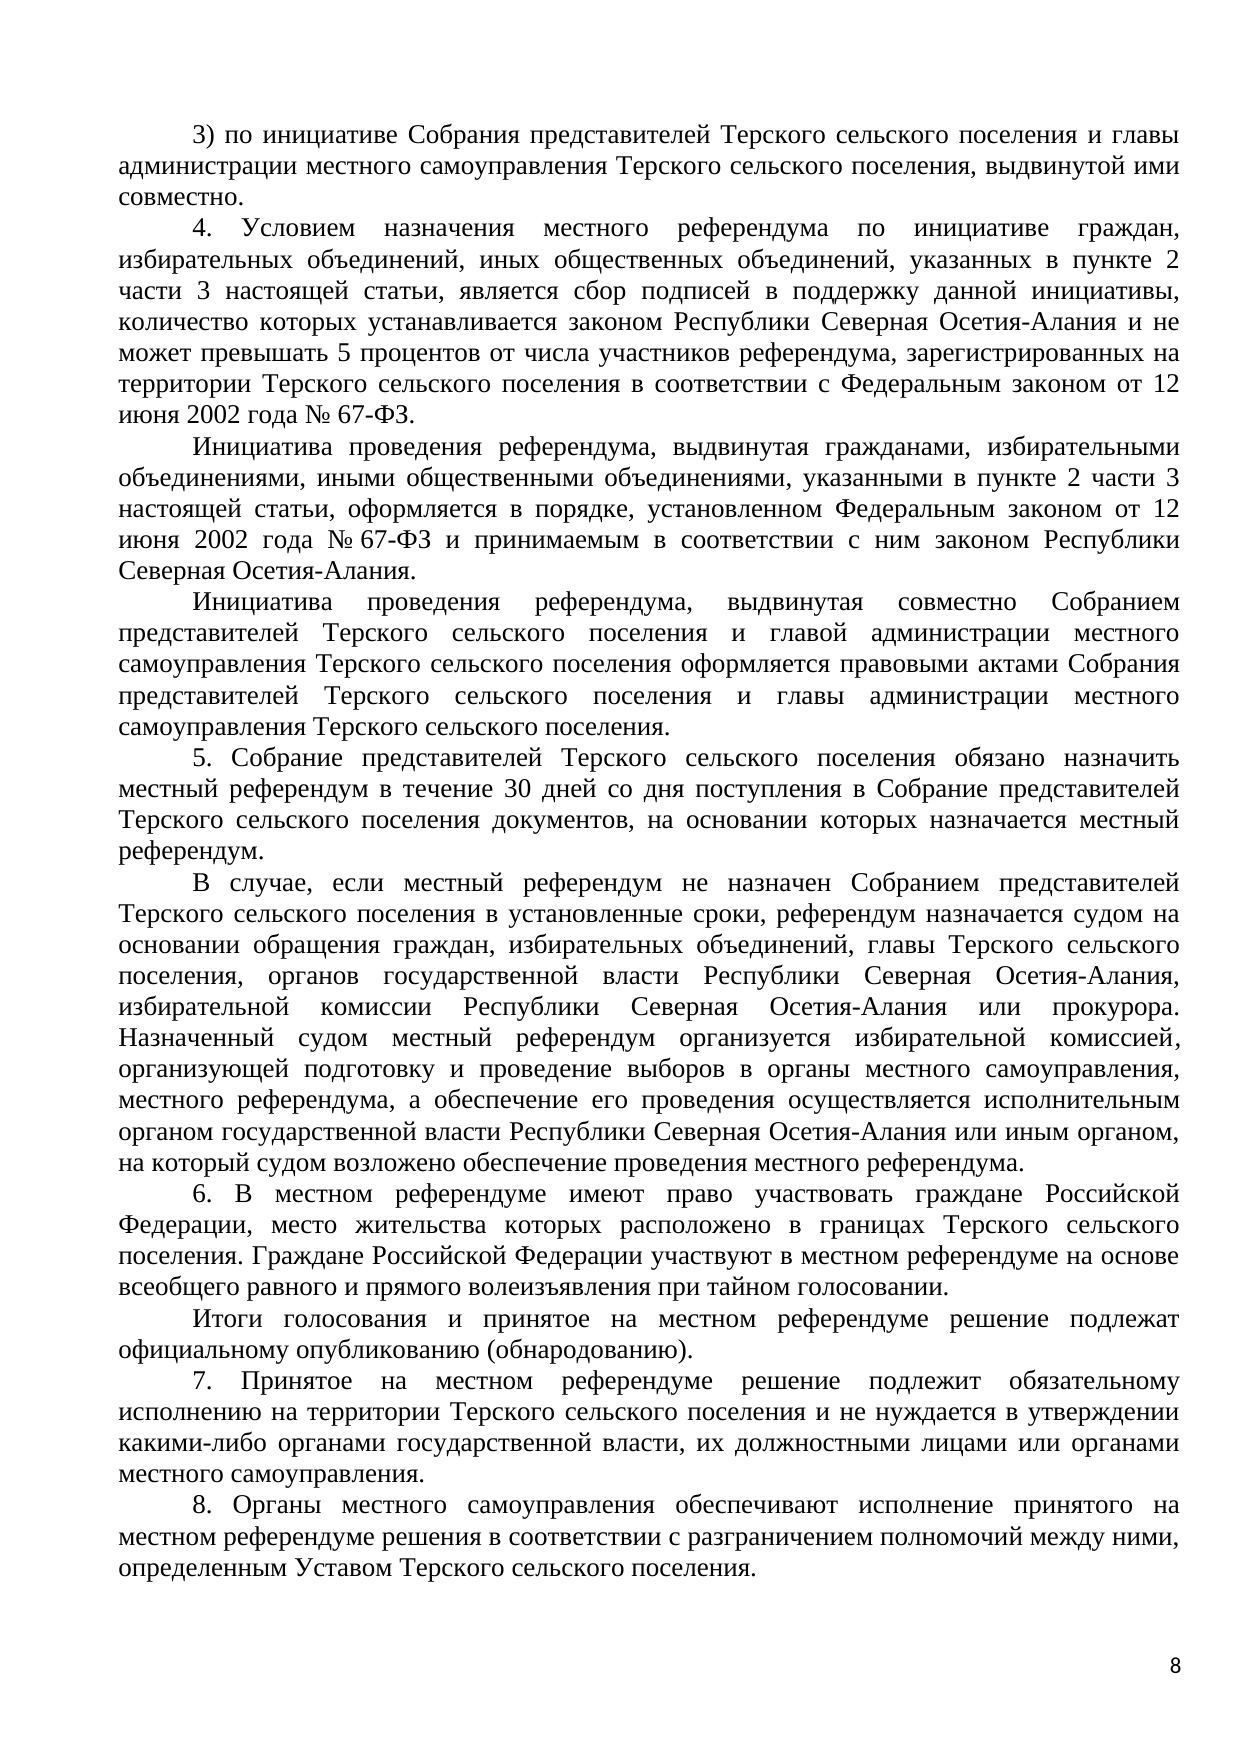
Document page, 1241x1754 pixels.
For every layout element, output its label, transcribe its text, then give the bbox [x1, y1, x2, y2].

text Инициатива проведения референдума, выдвинутая совместно Собранием представителей Терского сельского поселения и главой администрации местного самоуправления Терского сельского поселения оформляется правовыми актами Собрания представителей Терского сельского поселения и главы администрации местного самоуправления Терского сельского поселения. [118, 585, 1181, 741]
text 3) по инициативе Собрания представителей Терского сельского поселения и главы администрации местного самоуправления Терского сельского поселения, выдвинутой ими совместно. [118, 118, 1181, 212]
text 7. Принятое на местном референдуме решение подлежит обязательному исполнению на территории Терского сельского поселения и не нуждается в утверждении какими-либо органами государственной власти, их должностными лицами или органами местного самоуправления. [118, 1364, 1181, 1488]
text В случае, если местный референдум не назначен Собранием представителей Терского сельского поселения в установленные сроки, референдум назначается судом на основании обращения граждан, избирательных объединений, главы Терского сельского поселения, органов государственной власти Республики Северная Осетия-Алания, избирательной комиссии Республики Северная Осетия-Алания или прокурора. Назначенный судом местный референдум организуется избирательной комиссией, организующей подготовку и проведение выборов в органы местного самоуправления, местного референдума, а обеспечение его проведения осуществляется исполнительным органом государственной власти Республики Северная Осетия-Алания или иным органом, на который судом возложено обеспечение проведения местного референдума. [118, 866, 1181, 1177]
text 4. Условием назначения местного референдума по инициативе граждан, избирательных объединений, иных общественных объединений, указанных в пункте 2 части 3 настоящей статьи, является сбор подписей в поддержку данной инициативы, количество которых устанавливается законом Республики Северная Осетия-Алания и не может превышать 5 процентов от числа участников референдума, зарегистрированных на территории Терского сельского поселения в соответствии с Федеральным законом от 12 июня 2002 года № 67-ФЗ. [118, 212, 1181, 429]
text 5. Собрание представителей Терского сельского поселения обязано назначить местный референдум в течение 30 дней со дня поступления в Собрание представителей Терского сельского поселения документов, на основании которых назначается местный референдум. [118, 741, 1181, 866]
text Итоги голосования и принятое на местном референдуме решение подлежат официальному опубликованию (обнародованию). [118, 1302, 1181, 1364]
text Инициатива проведения референдума, выдвинутая гражданами, избирательными объединениями, иными общественными объединениями, указанными в пункте 2 части 3 настоящей статьи, оформляется в порядке, установленном Федеральным законом от 12 июня 2002 года № 67-ФЗ и принимаемым в соответствии с ним законом Республики Северная Осетия-Алания. [118, 429, 1181, 585]
text 6. В местном референдуме имеют право участвовать граждане Российской Федерации, место жительства которых расположено в границах Терского сельского поселения. Граждане Российской Федерации участвуют в местном референдуме на основе всеобщего равного и прямого волеизъявления при тайном голосовании. [118, 1177, 1181, 1302]
text 8. Органы местного самоуправления обеспечивают исполнение принятого на местном референдуме решения в соответствии с разграничением полномочий между ними, определенным Уставом Терского сельского поселения. [118, 1488, 1181, 1582]
